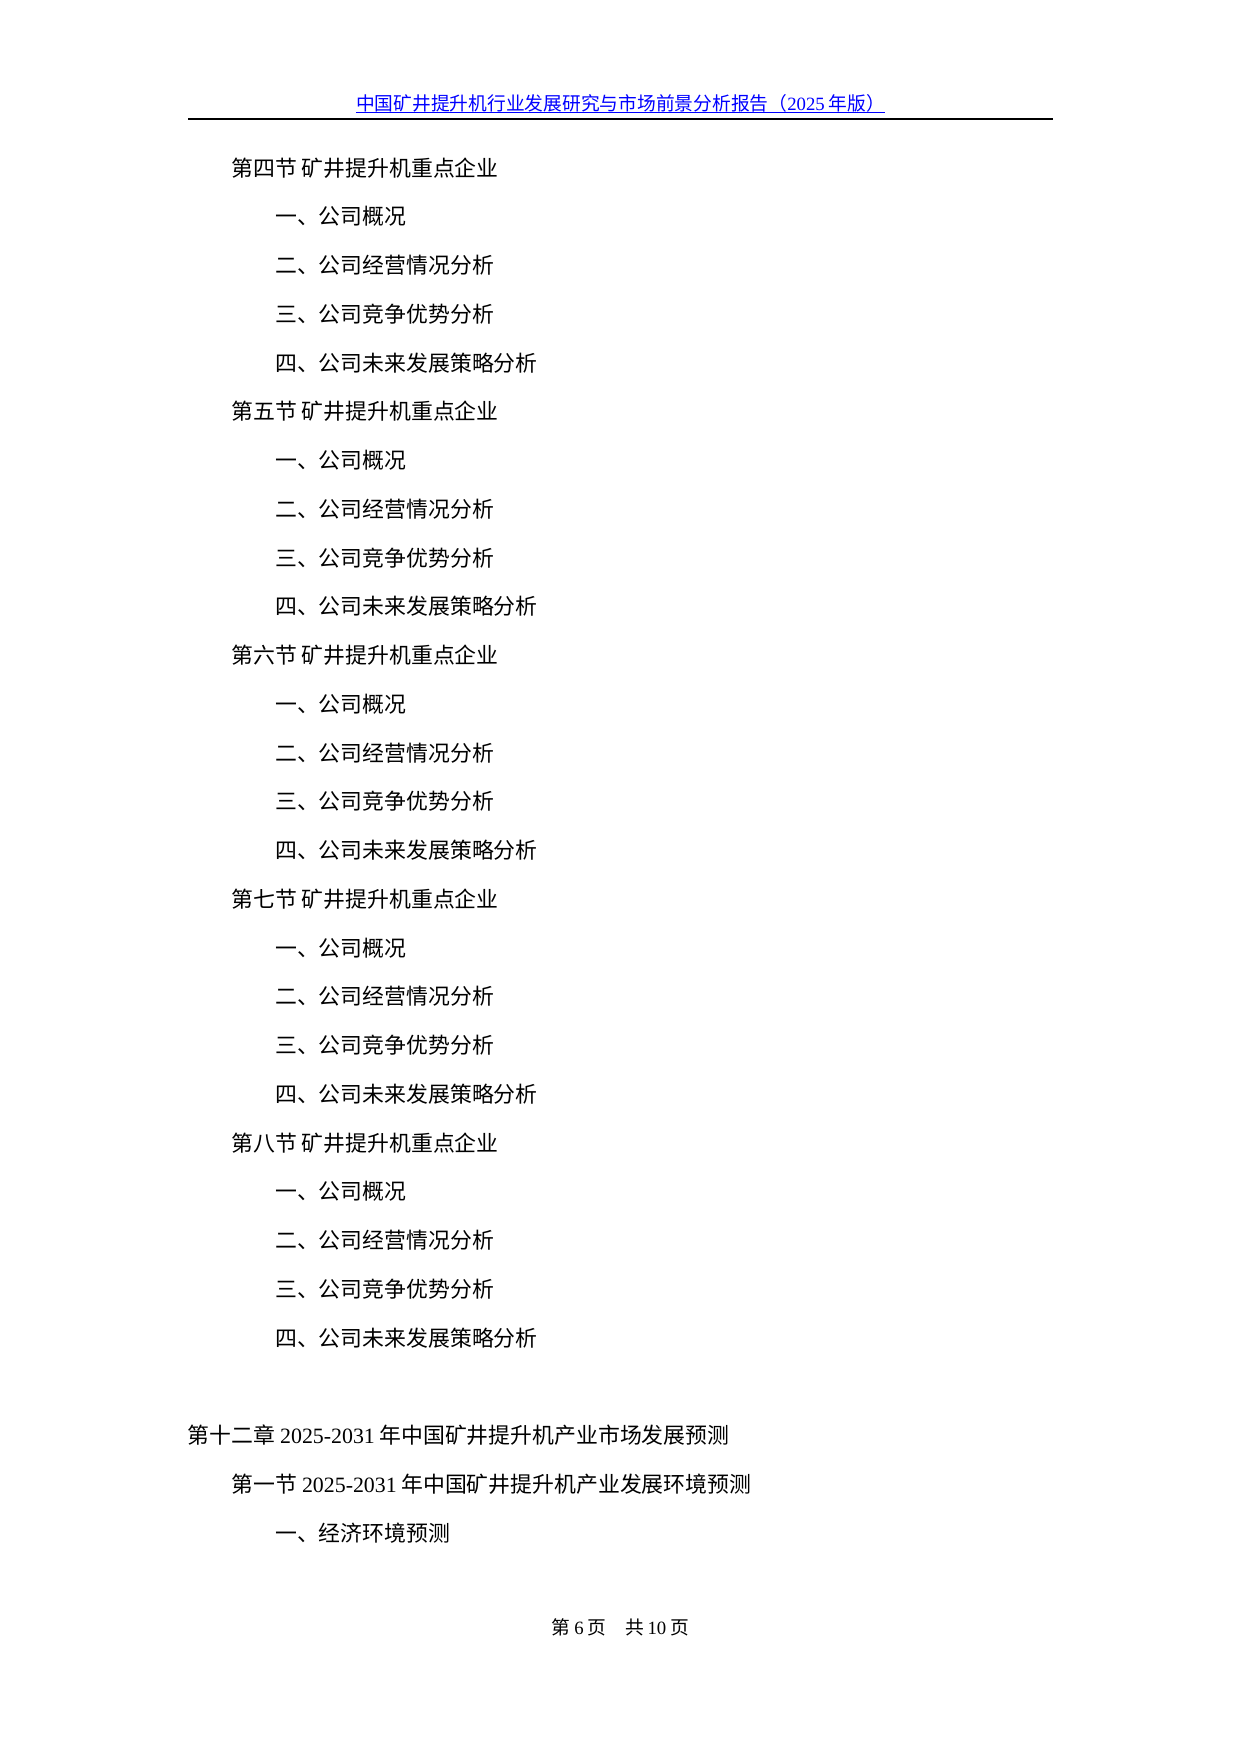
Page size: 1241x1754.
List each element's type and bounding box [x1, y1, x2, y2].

text [187, 150, 1053, 1548]
